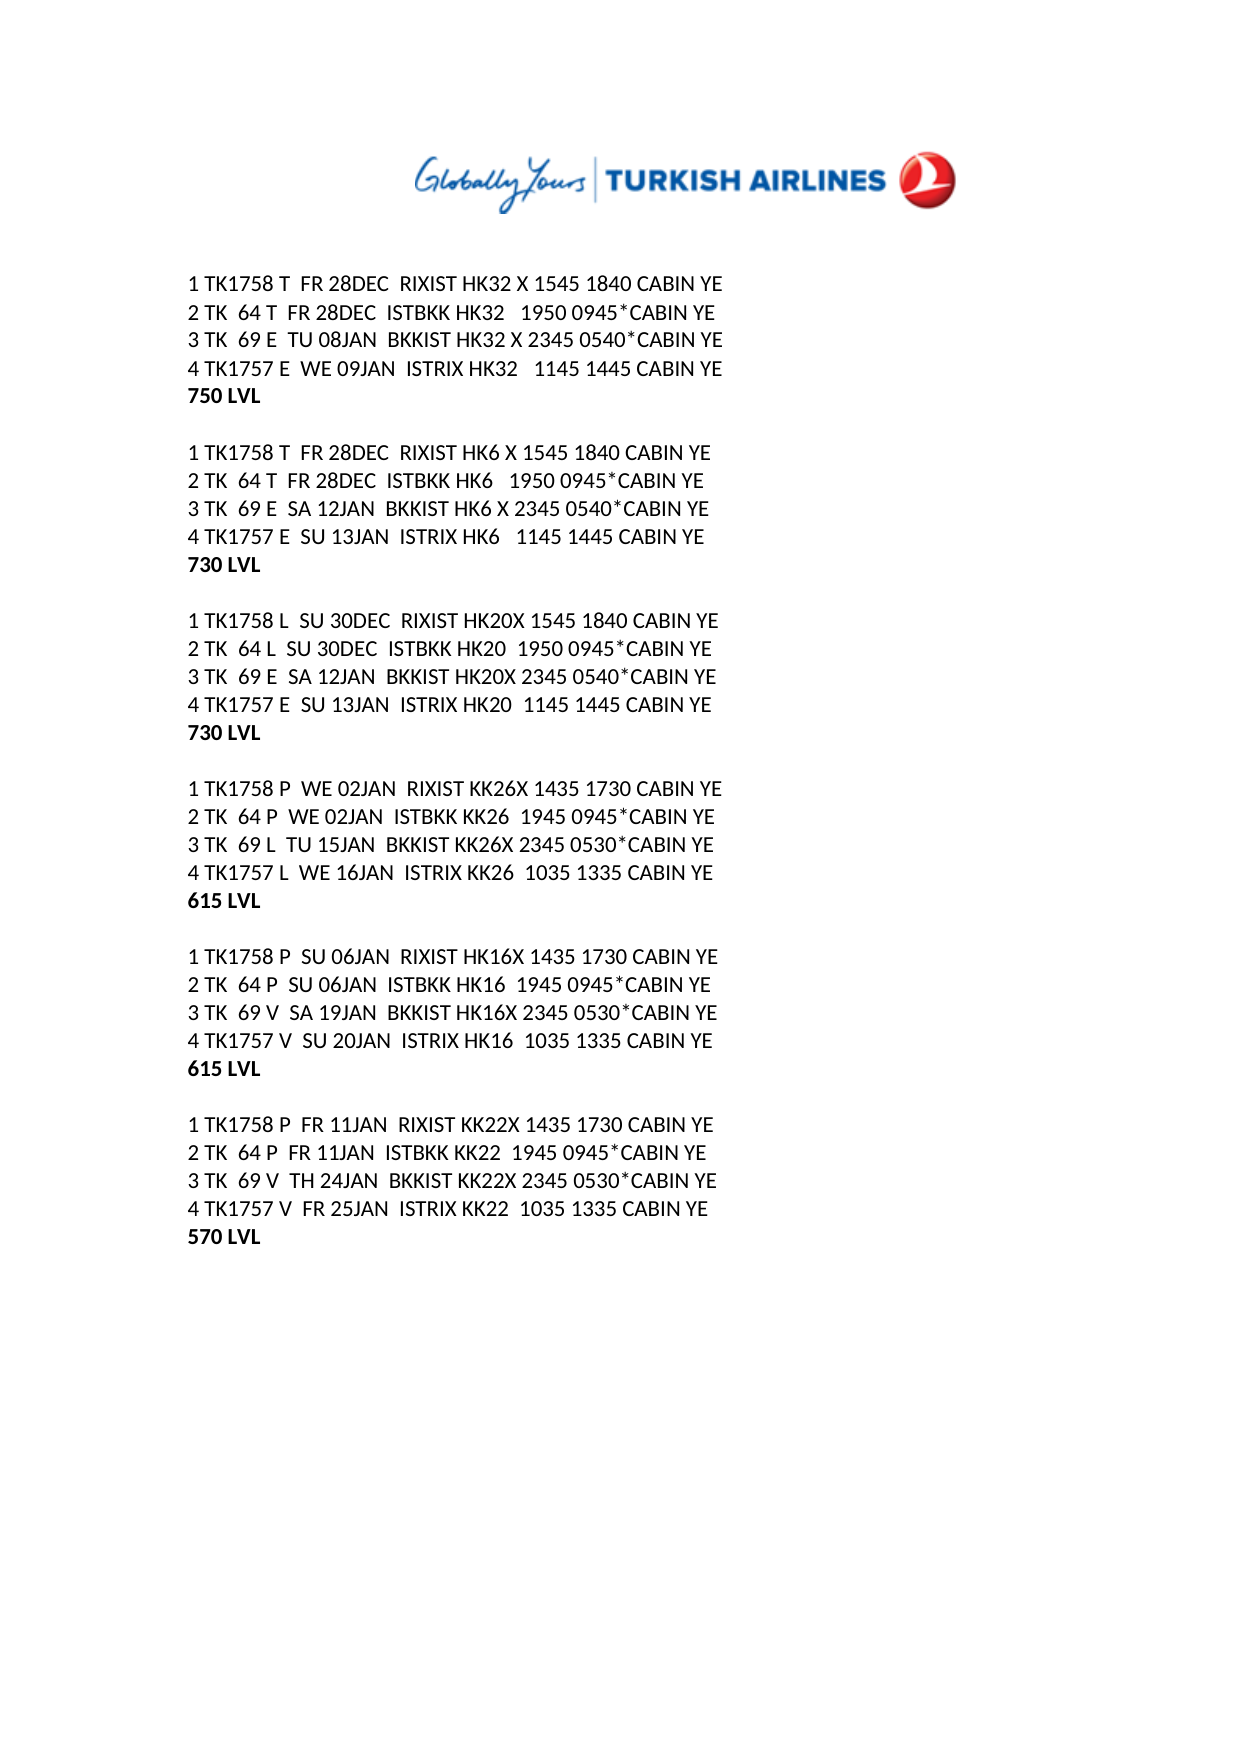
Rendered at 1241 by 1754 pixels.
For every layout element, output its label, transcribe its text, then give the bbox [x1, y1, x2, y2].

text 4 TK1757 V SU 20JAN ISTRIX HK16 1035 1335 CABIN YE [187, 1026, 1053, 1054]
text 730 LVL [187, 718, 1053, 746]
text 1 TK1758 T FR 28DEC RIXIST HK6 X 1545 1840 CABIN YE [187, 438, 1053, 466]
text 615 LVL [187, 886, 1053, 914]
text 3 TK 69 V TH 24JAN BKKIST KK22X 2345 0530*CABIN YE [187, 1166, 1053, 1194]
text 4 TK1757 L WE 16JAN ISTRIX KK26 1035 1335 CABIN YE [187, 858, 1053, 886]
text 750 LVL [187, 382, 1053, 410]
text 1 TK1758 T FR 28DEC RIXIST HK32 X 1545 1840 CABIN YE [187, 269, 1053, 298]
text 4 TK1757 E WE 09JAN ISTRIX HK32 1145 1445 CABIN YE [187, 354, 1053, 382]
text 2 TK 64 L SU 30DEC ISTBKK HK20 1950 0945*CABIN YE [187, 634, 1053, 662]
text 2 TK 64 T FR 28DEC ISTBKK HK6 1950 0945*CABIN YE [187, 466, 1053, 494]
text 2 TK 64 T FR 28DEC ISTBKK HK32 1950 0945*CABIN YE [187, 298, 1053, 326]
text 570 LVL [187, 1222, 1053, 1250]
text 2 TK 64 P FR 11JAN ISTBKK KK22 1945 0945*CABIN YE [187, 1138, 1053, 1166]
text 3 TK 69 L TU 15JAN BKKIST KK26X 2345 0530*CABIN YE [187, 830, 1053, 858]
text 1 TK1758 P SU 06JAN RIXIST HK16X 1435 1730 CABIN YE [187, 942, 1053, 970]
text 730 LVL [187, 550, 1053, 578]
text 4 TK1757 E SU 13JAN ISTRIX HK20 1145 1445 CABIN YE [187, 690, 1053, 718]
text 3 TK 69 E SA 12JAN BKKIST HK6 X 2345 0540*CABIN YE [187, 494, 1053, 522]
text 615 LVL [187, 1054, 1053, 1082]
text 3 TK 69 E SA 12JAN BKKIST HK20X 2345 0540*CABIN YE [187, 662, 1053, 690]
text 2 TK 64 P WE 02JAN ISTBKK KK26 1945 0945*CABIN YE [187, 802, 1053, 830]
text 1 TK1758 P WE 02JAN RIXIST KK26X 1435 1730 CABIN YE [187, 774, 1053, 802]
picture [415, 150, 959, 214]
text 4 TK1757 E SU 13JAN ISTRIX HK6 1145 1445 CABIN YE [187, 522, 1053, 550]
text 3 TK 69 V SA 19JAN BKKIST HK16X 2345 0530*CABIN YE [187, 998, 1053, 1026]
text 3 TK 69 E TU 08JAN BKKIST HK32 X 2345 0540*CABIN YE [187, 326, 1053, 354]
text 1 TK1758 P FR 11JAN RIXIST KK22X 1435 1730 CABIN YE [187, 1110, 1053, 1138]
text 4 TK1757 V FR 25JAN ISTRIX KK22 1035 1335 CABIN YE [187, 1194, 1053, 1222]
text 2 TK 64 P SU 06JAN ISTBKK HK16 1945 0945*CABIN YE [187, 970, 1053, 998]
text 1 TK1758 L SU 30DEC RIXIST HK20X 1545 1840 CABIN YE [187, 578, 1053, 634]
